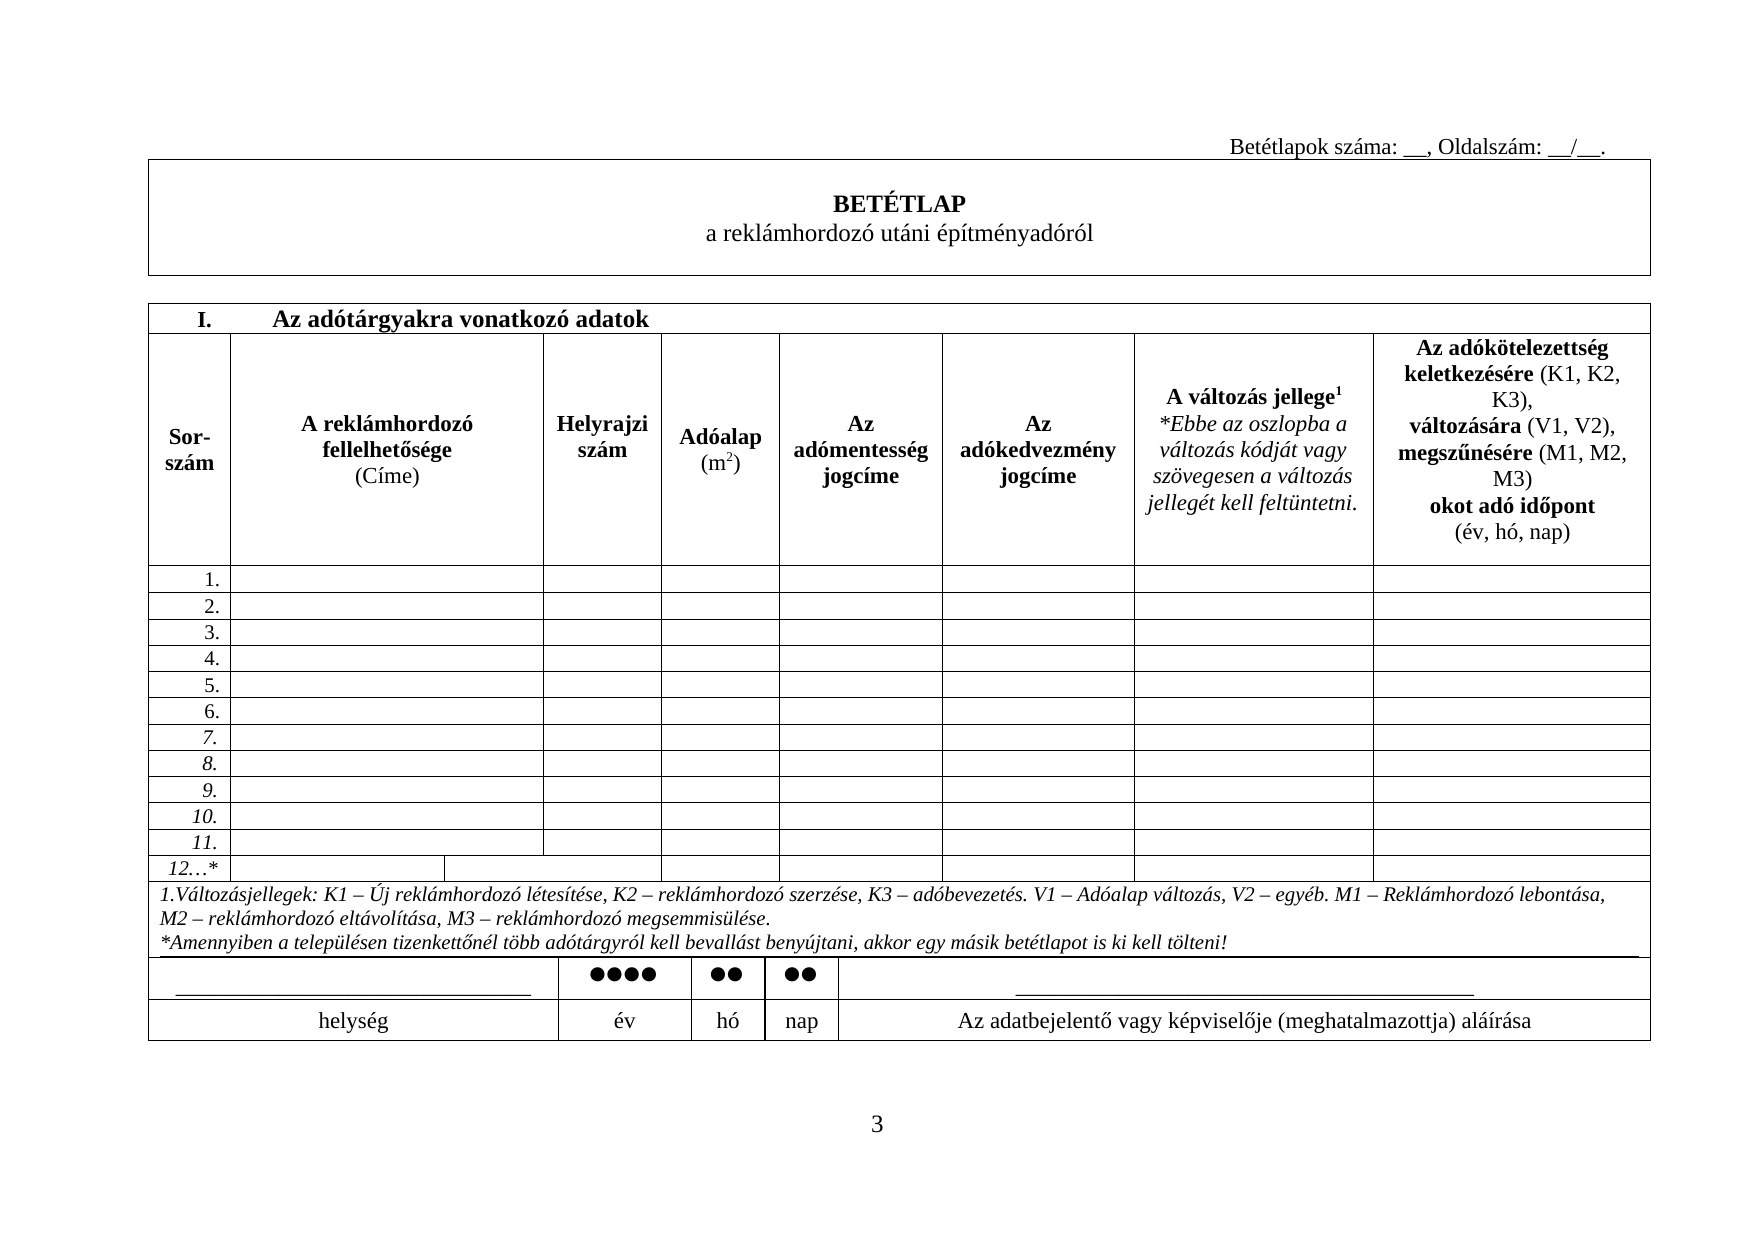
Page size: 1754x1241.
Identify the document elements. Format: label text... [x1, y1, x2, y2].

table_cell [662, 698, 779, 723]
table_cell Az adatbejelentő vagy képviselője (meghatalmazottja) aláírása [839, 1000, 1650, 1040]
table_cell [1374, 646, 1650, 671]
table_cell [1135, 698, 1373, 723]
table_cell [943, 620, 1134, 645]
table_cell [544, 830, 661, 855]
table_cell [780, 698, 942, 723]
table_cell év [559, 1000, 691, 1040]
table_cell [943, 593, 1134, 618]
table_cell Helyrajzi szám [544, 334, 661, 565]
table_cell [231, 751, 543, 776]
table_cell [231, 830, 543, 855]
table_cell [1135, 856, 1373, 881]
table_cell [780, 646, 942, 671]
table_cell [943, 646, 1134, 671]
table_header Az adótárgyakra vonatkozó adatok [149, 304, 1650, 332]
table_cell [231, 698, 543, 723]
table_cell Az adókedvezmény jogcíme [943, 334, 1134, 565]
table_cell [943, 566, 1134, 592]
table_cell [1135, 620, 1373, 645]
table_cell [662, 777, 779, 802]
table_cell [1374, 725, 1650, 750]
table_cell [662, 830, 779, 855]
table_cell [231, 725, 543, 750]
table_cell [544, 593, 661, 618]
table_cell 4. [149, 646, 230, 671]
table_header BETÉTLAP a reklámhordozó utáni építményadóról [149, 160, 1650, 275]
table_cell Sor-szám [149, 334, 230, 565]
table_cell [662, 672, 779, 697]
table_cell [662, 751, 779, 776]
table_cell 9. [149, 777, 230, 802]
table_cell [1135, 803, 1373, 828]
table_cell [780, 751, 942, 776]
table_cell [231, 672, 543, 697]
table_cell [662, 593, 779, 618]
table_cell [1135, 593, 1373, 618]
table_cell [231, 566, 543, 592]
table_cell [231, 620, 543, 645]
table_cell [544, 646, 661, 671]
table_cell [544, 620, 661, 645]
table_cell [231, 593, 543, 618]
table_cell [780, 725, 942, 750]
table_cell [943, 751, 1134, 776]
table_cell 12…* [149, 856, 230, 881]
table_cell [231, 777, 543, 802]
table_cell [544, 698, 661, 723]
table_cell 2. [149, 593, 230, 618]
table_cell Az adómentesség jogcíme [780, 334, 942, 565]
table_cell [1374, 856, 1650, 881]
table_cell helység [149, 1000, 558, 1040]
table_cell [943, 777, 1134, 802]
table_cell [544, 566, 661, 592]
table_cell 8. [149, 751, 230, 776]
table_cell [662, 620, 779, 645]
table_cell [1374, 698, 1650, 723]
table_cell [1374, 830, 1650, 855]
table_cell ________________________________________ [839, 958, 1650, 998]
table_cell [1135, 646, 1373, 671]
table_cell 1. [149, 566, 230, 592]
table_cell [943, 698, 1134, 723]
table_cell Adóalap (m2) [662, 334, 779, 565]
table_cell Az adókötelezettség keletkezésére (K1, K2, K3), változására (V1, V2), megszűnésére (M1, M2, M3) okot adó időpont (év, hó, nap) [1374, 334, 1650, 565]
table_cell [1135, 566, 1373, 592]
table_cell [943, 725, 1134, 750]
table_cell [1374, 593, 1650, 618]
table_cell [1374, 803, 1650, 828]
table_cell [780, 803, 942, 828]
table_cell [780, 620, 942, 645]
table_cell [544, 777, 661, 802]
table_cell [662, 566, 779, 592]
table_cell [780, 856, 942, 881]
table_cell nap [766, 1000, 838, 1040]
table_cell [231, 856, 444, 881]
table_cell [943, 803, 1134, 828]
table_cell [544, 803, 661, 828]
table_cell [1374, 620, 1650, 645]
table_cell [1135, 777, 1373, 802]
table_cell 5. [149, 672, 230, 697]
table_cell _______________________________ [149, 958, 558, 998]
table_cell [780, 672, 942, 697]
table_cell [943, 672, 1134, 697]
table_cell [1135, 725, 1373, 750]
table_cell [662, 725, 779, 750]
table_cell [766, 958, 838, 998]
table_cell [662, 856, 779, 881]
table_cell 1.Változásjellegek: K1 – Új reklámhordozó létesítése, K2 – reklámhordozó szerzése, K3 – adóbevezetés. V1 – Adóalap változás, V2 – egyéb. M1 – Reklámhordozó lebontása, M2 – reklámhordozó eltávolítása, M3 – reklámhordozó megsemmisülése. *Amennyiben a településen tizenkettőnél több adótárgyról kell bevallást benyújtani, akkor egy másik betétlapot is ki kell tölteni! [149, 882, 1650, 957]
table_cell [1135, 830, 1373, 855]
table_cell [943, 856, 1134, 881]
table_cell [231, 646, 543, 671]
table_cell [943, 830, 1134, 855]
table_cell [662, 803, 779, 828]
table_cell 10. [149, 803, 230, 828]
table_cell [544, 672, 661, 697]
table_cell [692, 958, 764, 998]
table_cell 6. [149, 698, 230, 723]
table_cell [559, 958, 691, 998]
table_cell [780, 566, 942, 592]
table_cell [662, 646, 779, 671]
table_cell 7. [149, 725, 230, 750]
table_cell [544, 725, 661, 750]
table_cell [231, 803, 543, 828]
table_cell [1374, 777, 1650, 802]
table_cell 11. [149, 830, 230, 855]
table_cell A reklámhordozó fellelhetősége (Címe) [231, 334, 543, 565]
table_cell [1374, 672, 1650, 697]
table_cell [1374, 751, 1650, 776]
table_cell [780, 777, 942, 802]
table_cell [445, 856, 661, 881]
text Betétlapok száma: __, Oldalszám: __/__. [148, 133, 1606, 159]
table_cell [1135, 672, 1373, 697]
table_cell 3. [149, 620, 230, 645]
table_cell [1135, 751, 1373, 776]
table_cell [780, 593, 942, 618]
table_cell [780, 830, 942, 855]
table_cell A változás jellege1 *Ebbe az oszlopba a változás kódját vagy szövegesen a változás jellegét kell feltüntetni. [1135, 334, 1373, 565]
table_cell hó [692, 1000, 764, 1040]
table_cell [1374, 566, 1650, 592]
table_cell [544, 751, 661, 776]
